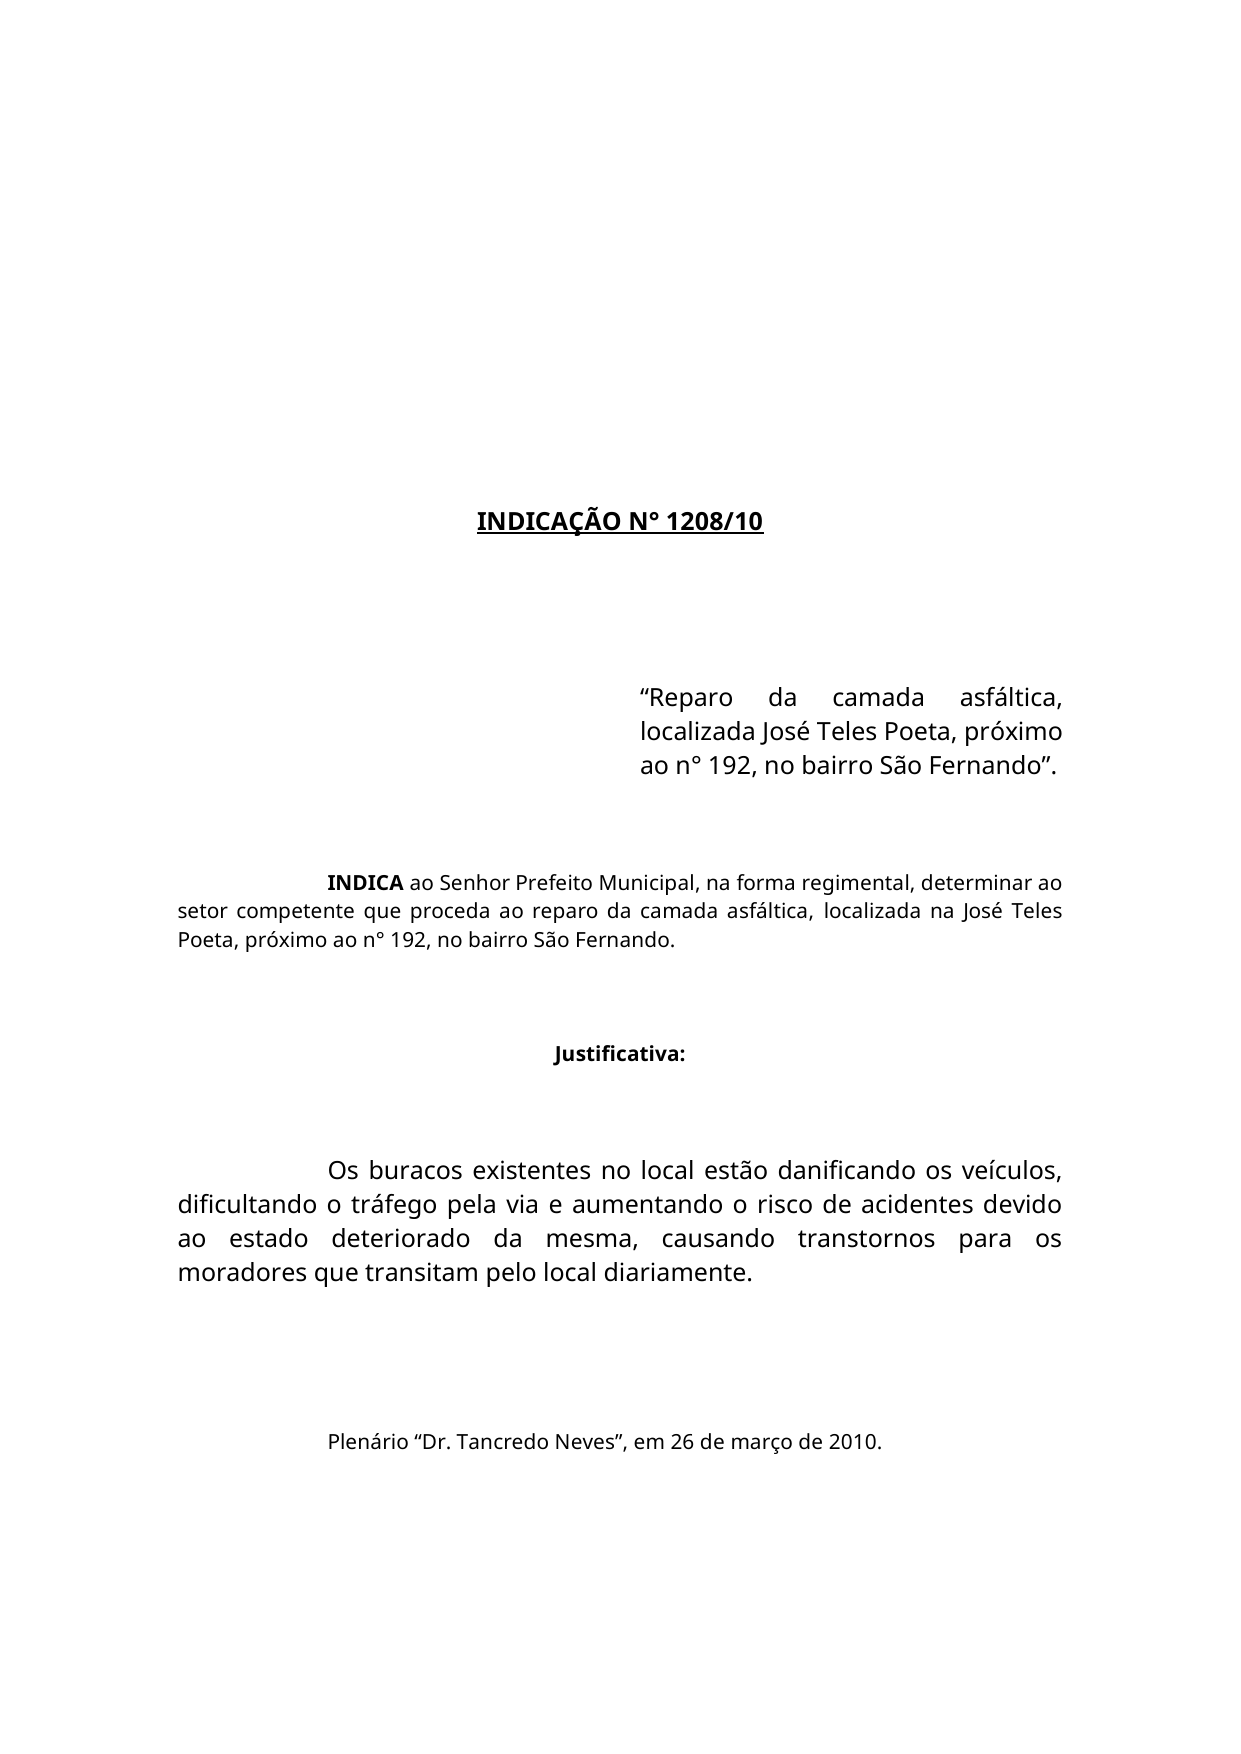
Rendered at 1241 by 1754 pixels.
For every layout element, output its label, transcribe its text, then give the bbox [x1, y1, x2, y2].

title INDICAÇÃO N° 1208/10 [177, 503, 1063, 537]
text “Reparo da camada asfáltica, localizada José Teles Poeta, próximo ao n° 192, no bairro São Fernando”. [640, 680, 1063, 782]
text Justificativa: [177, 1039, 1063, 1067]
text INDICA ao Senhor Prefeito Municipal, na forma regimental, determinar ao setor competente que proceda ao reparo da camada asfáltica, localizada na José Teles Poeta, próximo ao n° 192, no bairro São Fernando. [177, 868, 1063, 953]
text Os buracos existentes no local estão danificando os veículos, dificultando o tráfego pela via e aumentando o risco de acidentes devido ao estado deteriorado da mesma, causando transtornos para os moradores que transitam pelo local diariamente. [177, 1153, 1063, 1289]
text Plenário “Dr. Tancredo Neves”, em 26 de março de 2010. [177, 1427, 1063, 1456]
